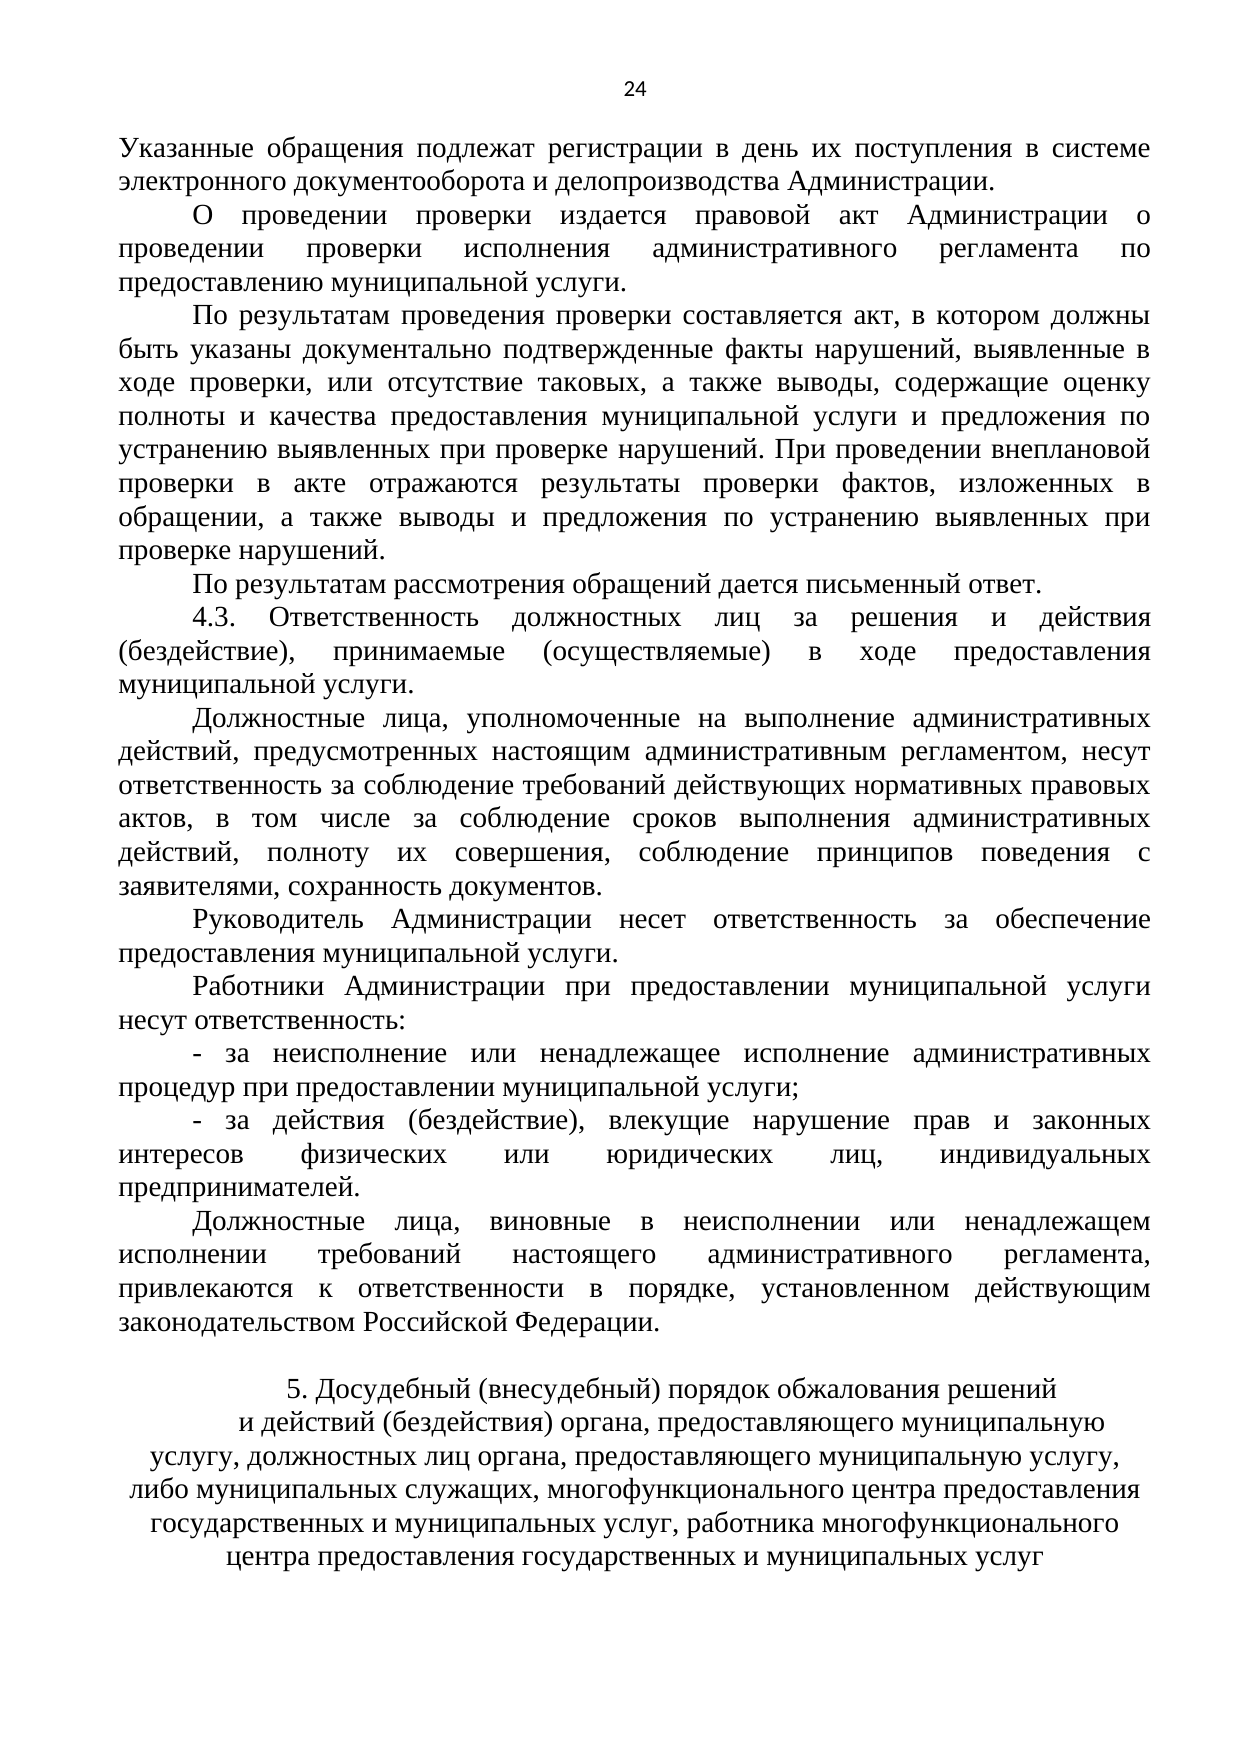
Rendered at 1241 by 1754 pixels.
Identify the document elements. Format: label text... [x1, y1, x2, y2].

text - за действия (бездействие), влекущие нарушение прав и законных интересов физических или юридических лиц, индивидуальных предпринимателей. [118, 1102, 1152, 1203]
text 4.3. Ответственность должностных лиц за решения и действия (бездействие), принимаемые (осуществляемые) в ходе предоставления муниципальной услуги. [118, 599, 1152, 700]
text Работники Администрации при предоставлении муниципальной услуги несут ответственность: [118, 968, 1152, 1035]
text - за неисполнение или ненадлежащее исполнение административных процедур при предоставлении муниципальной услуги; [118, 1035, 1152, 1102]
text Должностные лица, уполномоченные на выполнение административных действий, предусмотренных настоящим административным регламентом, несут ответственность за соблюдение требований действующих нормативных правовых актов, в том числе за соблюдение сроков выполнения административных действий, полноту их совершения, соблюдение принципов поведения с заявителями, сохранность документов. [118, 700, 1152, 901]
text По результатам проведения проверки составляется акт, в котором должны быть указаны документально подтвержденные факты нарушений, выявленные в ходе проверки, или отсутствие таковых, а также выводы, содержащие оценку полноты и качества предоставления муниципальной услуги и предложения по устранению выявленных при проверке нарушений. При проведении внеплановой проверки в акте отражаются результаты проверки фактов, изложенных в обращении, а также выводы и предложения по устранению выявленных при проверке нарушений. [118, 297, 1152, 566]
text Руководитель Администрации несет ответственность за обеспечение предоставления муниципальной услуги. [118, 901, 1152, 968]
text Должностные лица, виновные в неисполнении или ненадлежащем исполнении требований настоящего административного регламента, привлекаются к ответственности в порядке, установленном действующим законодательством Российской Федерации. [118, 1203, 1152, 1337]
text О проведении проверки издается правовой акт Администрации о проведении проверки исполнения административного регламента по предоставлению муниципальной услуги. [118, 197, 1152, 297]
text По результатам рассмотрения обращений дается письменный ответ. [118, 566, 1152, 599]
text и действий (бездействия) органа, предоставляющего муниципальную услугу, должностных лиц органа, предоставляющего муниципальную услугу, либо муниципальных служащих, многофункционального центра предоставления государственных и муниципальных услуг, работника многофункционального центра предоставления государственных и муниципальных услуг [118, 1404, 1152, 1572]
text 5. Досудебный (внесудебный) порядок обжалования решений [118, 1371, 1152, 1404]
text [118, 130, 1152, 197]
